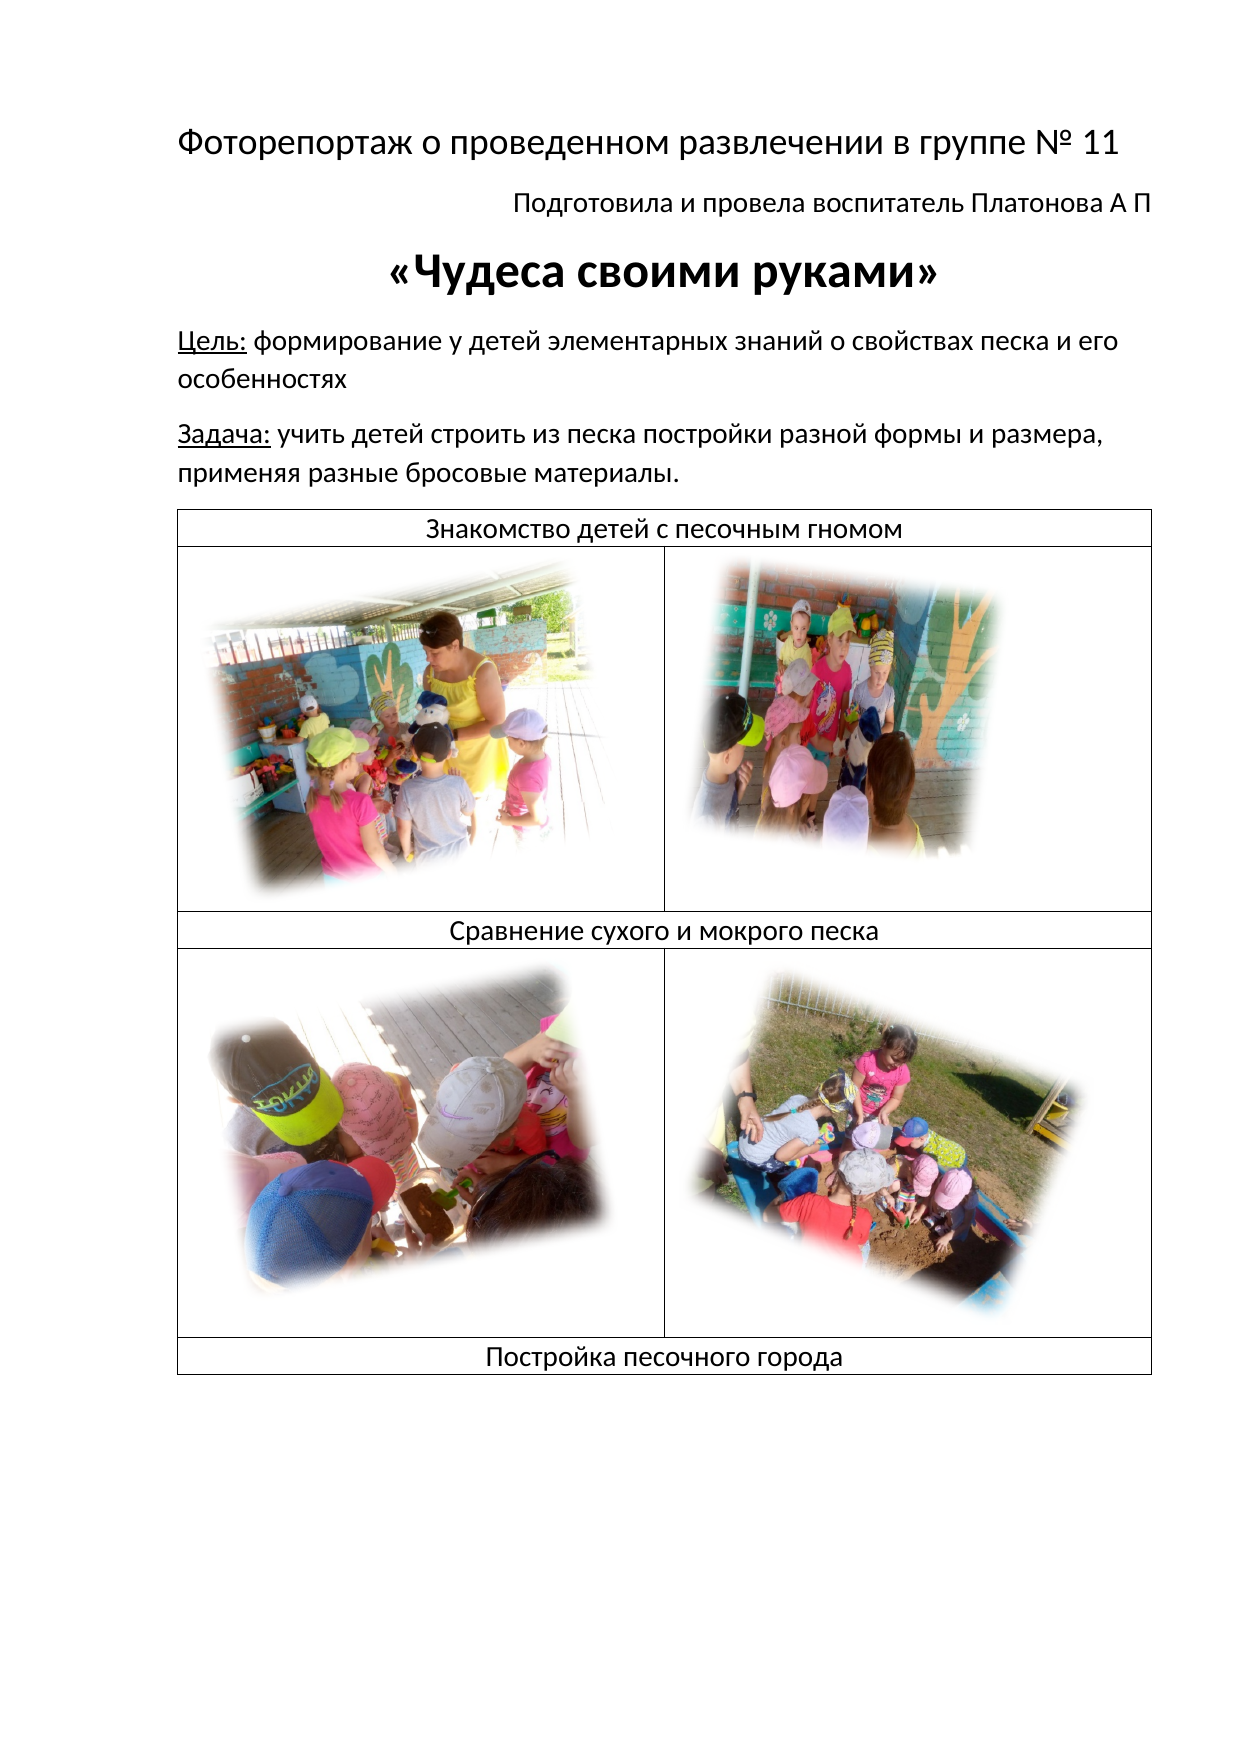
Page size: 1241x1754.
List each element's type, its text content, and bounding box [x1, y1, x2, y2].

picture [229, 586, 594, 872]
table_cell [665, 949, 1151, 1337]
table_cell [178, 949, 664, 1337]
text Подготовила и провела воспитатель Платонова А П [177, 184, 1152, 220]
table_header Знакомство детей с песочным гномом [178, 510, 1151, 546]
table_cell Сравнение сухого и мокрого песка [178, 912, 1151, 948]
picture [713, 995, 1060, 1291]
table_cell Постройка песочного города [178, 1338, 1151, 1373]
text «Чудеса своими руками» [177, 239, 1152, 300]
table_cell [178, 547, 664, 911]
text Задача: учить детей строить из песка постройки разной формы и размера, применяя разные бросовые материалы. [177, 415, 1152, 489]
text Цель: формирование у детей элементарных знаний о свойствах песка и его особенностях [177, 322, 1152, 396]
text Фоторепортаж о проведенном развлечении в группе № 11 [177, 118, 1152, 164]
table_cell [665, 547, 1151, 911]
picture [713, 583, 978, 838]
picture [228, 988, 587, 1270]
